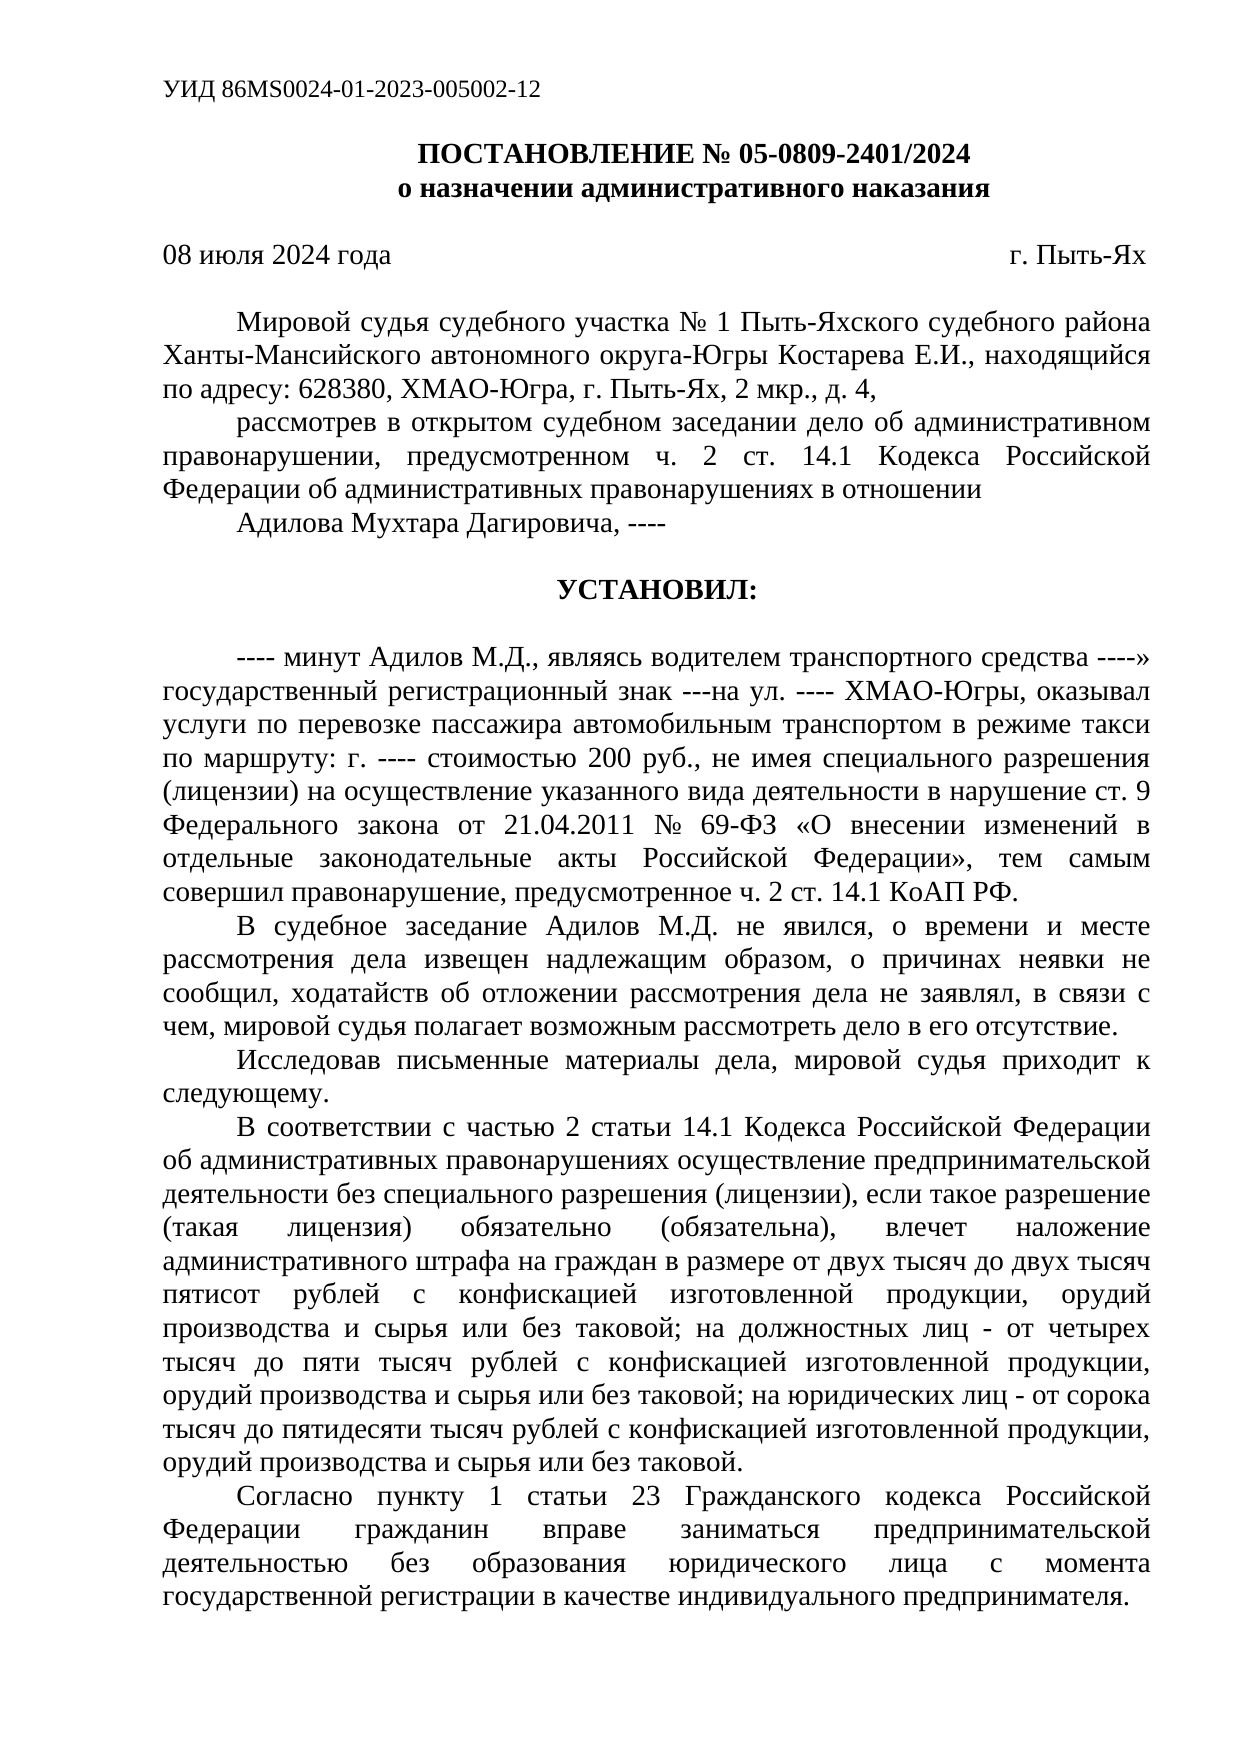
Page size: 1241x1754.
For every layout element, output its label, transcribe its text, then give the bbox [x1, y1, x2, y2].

text УСТАНОВИЛ: [162, 572, 1152, 606]
text Адилова Мухтара Дагировича, ---- [236, 505, 1152, 539]
text о назначении административного наказания [162, 170, 1152, 203]
text рассмотрев в открытом судебном заседании дело об административном правонарушении, предусмотренном ч. 2 ст. 14.1 Кодекса Российской Федерации об административных правонарушениях в отношении [162, 404, 1152, 505]
text Мировой судья судебного участка № 1 Пыть-Яхского судебного района Ханты-Мансийского автономного округа-Югры Костарева Е.И., находящийся по адресу: 628380, ХМАО-Югра, г. Пыть-Ях, 2 мкр., д. 4, [162, 304, 1152, 404]
text В судебное заседание Адилов М.Д. не явился, о времени и месте рассмотрения дела извещен надлежащим образом, о причинах неявки не сообщил, ходатайств об отложении рассмотрения дела не заявлял, в связи с чем, мировой судья полагает возможным рассмотреть дело в его отсутствие. [162, 908, 1152, 1042]
text ПОСТАНОВЛЕНИЕ № 05-0809-2401/2024 [162, 136, 1152, 170]
text В соответствии с частью 2 статьи 14.1 Кодекса Российской Федерации об административных правонарушениях осуществление предпринимательской деятельности без специального разрешения (лицензии), если такое разрешение (такая лицензия) обязательно (обязательна), влечет наложение административного штрафа на граждан в размере от двух тысяч до двух тысяч пятисот рублей с конфискацией изготовленной продукции, орудий производства и сырья или без таковой; на должностных лиц - от четырех тысяч до пяти тысяч рублей с конфискацией изготовленной продукции, орудий производства и сырья или без таковой; на юридических лиц - от сорока тысяч до пятидесяти тысяч рублей с конфискацией изготовленной продукции, орудий производства и сырья или без таковой. [162, 1109, 1152, 1478]
text ---- минут Адилов М.Д., являясь водителем транспортного средства ----» государственный регистрационный знак ---на ул. ---- ХМАО-Югры, оказывал услуги по перевозке пассажира автомобильным транспортом в режиме такси по маршруту: г. ---- стоимостью 200 руб., не имея специального разрешения (лицензии) на осуществление указанного вида деятельности в нарушение ст. 9 Федерального закона от 21.04.2011 № 69-ФЗ «О внесении изменений в отдельные законодательные акты Российской Федерации», тем самым совершил правонарушение, предусмотренное ч. 2 ст. 14.1 КоАП РФ. [162, 639, 1152, 908]
text Исследовав письменные материалы дела, мировой судья приходит к следующему. [162, 1042, 1152, 1109]
text 08 июля 2024 года г. Пыть-Ях [162, 237, 1152, 270]
text Согласно пункту 1 статьи 23 Гражданского кодекса Российской Федерации гражданин вправе заниматься предпринимательской деятельностью без образования юридического лица с момента государственной регистрации в качестве индивидуального предпринимателя. [162, 1478, 1152, 1612]
